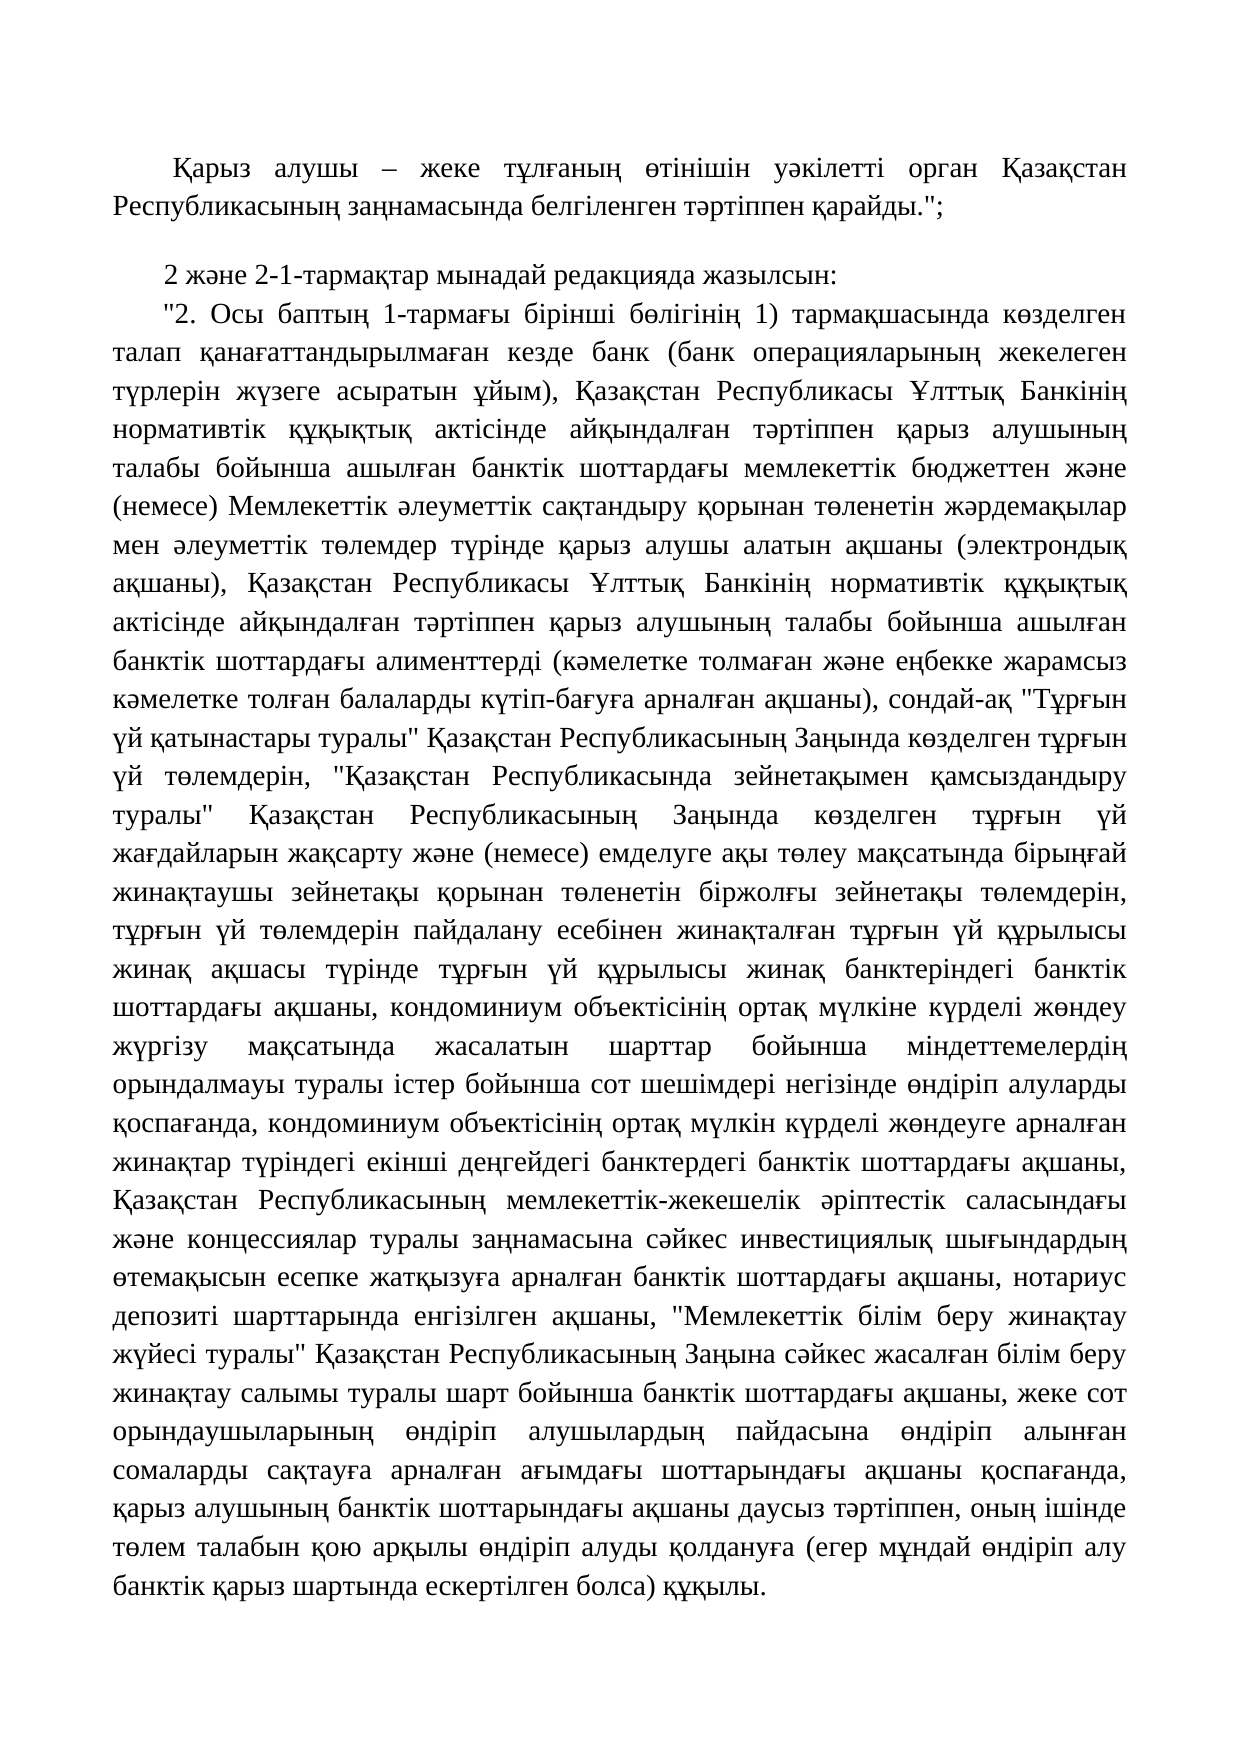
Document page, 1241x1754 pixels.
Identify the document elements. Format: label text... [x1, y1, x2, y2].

text 2 және 2-1-тармақтар мынадай редакцияда жазылсын: [112, 257, 1128, 291]
text Қарыз алушы – жеке тұлғаның өтінішін уәкілетті орган Қазақстан Республикасының заңнамасында белгіленген тәртіппен қарайды."; [112, 150, 1128, 222]
text "2. Осы баптың 1-тармағы бірінші бөлігінің 1) тармақшасында көзделген талап қанағаттандырылмаған кезде банк (банк операцияларының жекелеген түрлерін жүзеге асыратын ұйым), Қазақстан Республикасы Ұлттық Банкінің нормативтік құқықтық актісінде айқындалған тәртіппен қарыз алушының талабы бойынша ашылған банктік шоттардағы мемлекеттік бюджеттен және (немесе) Мемлекеттік әлеуметтік сақтандыру қорынан төленетін жәрдемақылар мен әлеуметтік төлемдер түрінде қарыз алушы алатын ақшаны (электрондық ақшаны), Қазақстан Республикасы Ұлттық Банкінің нормативтік құқықтық актісінде айқындалған тәртіппен қарыз алушының талабы бойынша ашылған банктік шоттардағы алименттерді (кәмелетке толмаған және еңбекке жарамсыз кәмелетке толған балаларды күтіп-бағуға арналған ақшаны), сондай-ақ "Тұрғын үй қатынастары туралы" Қазақстан Республикасының Заңында көзделген тұрғын үй төлемдерін, "Қазақстан Республикасында зейнетақымен қамсыздандыру туралы" Қазақстан Республикасының Заңында көзделген тұрғын үй жағдайларын жақсарту және (немесе) емделуге ақы төлеу мақсатында бірыңғай жинақтаушы зейнетақы қорынан төленетін біржолғы зейнетақы төлемдерін, тұрғын үй төлемдерін пайдалану есебінен жинақталған тұрғын үй құрылысы жинақ ақшасы түрінде тұрғын үй құрылысы жинақ банктеріндегі банктік шоттардағы ақшаны, кондоминиум объектісінің ортақ мүлкіне күрделі жөндеу жүргізу мақсатында жасалатын шарттар бойынша міндеттемелердің орындалмауы туралы істер бойынша сот шешімдері негізінде өндіріп алуларды қоспағанда, кондоминиум объектісінің ортақ мүлкін күрделі жөндеуге арналған жинақтар түріндегі екінші деңгейдегі банктердегі банктік шоттардағы ақшаны, Қазақстан Республикасының мемлекеттік-жекешелік әріптестік саласындағы және концессиялар туралы заңнамасына сәйкес инвестициялық шығындардың өтемақысын есепке жатқызуға арналған банктік шоттардағы ақшаны, нотариус депозиті шарттарында енгізілген ақшаны, "Мемлекеттік білім беру жинақтау жүйесі туралы" Қазақстан Республикасының Заңына сәйкес жасалған білім беру жинақтау салымы туралы шарт бойынша банктік шоттардағы ақшаны, жеке сот орындаушыларының өндіріп алушылардың пайдасына өндіріп алынған сомаларды сақтауға арналған ағымдағы шоттарындағы ақшаны қоспағанда, қарыз алушының банктік шоттарындағы ақшаны даусыз тәртіппен, оның ішінде төлем талабын қою арқылы өндіріп алуды қолдануға (егер мұндай өндіріп алу банктік қарыз шартында ескертілген болса) құқылы. [112, 296, 1128, 1601]
